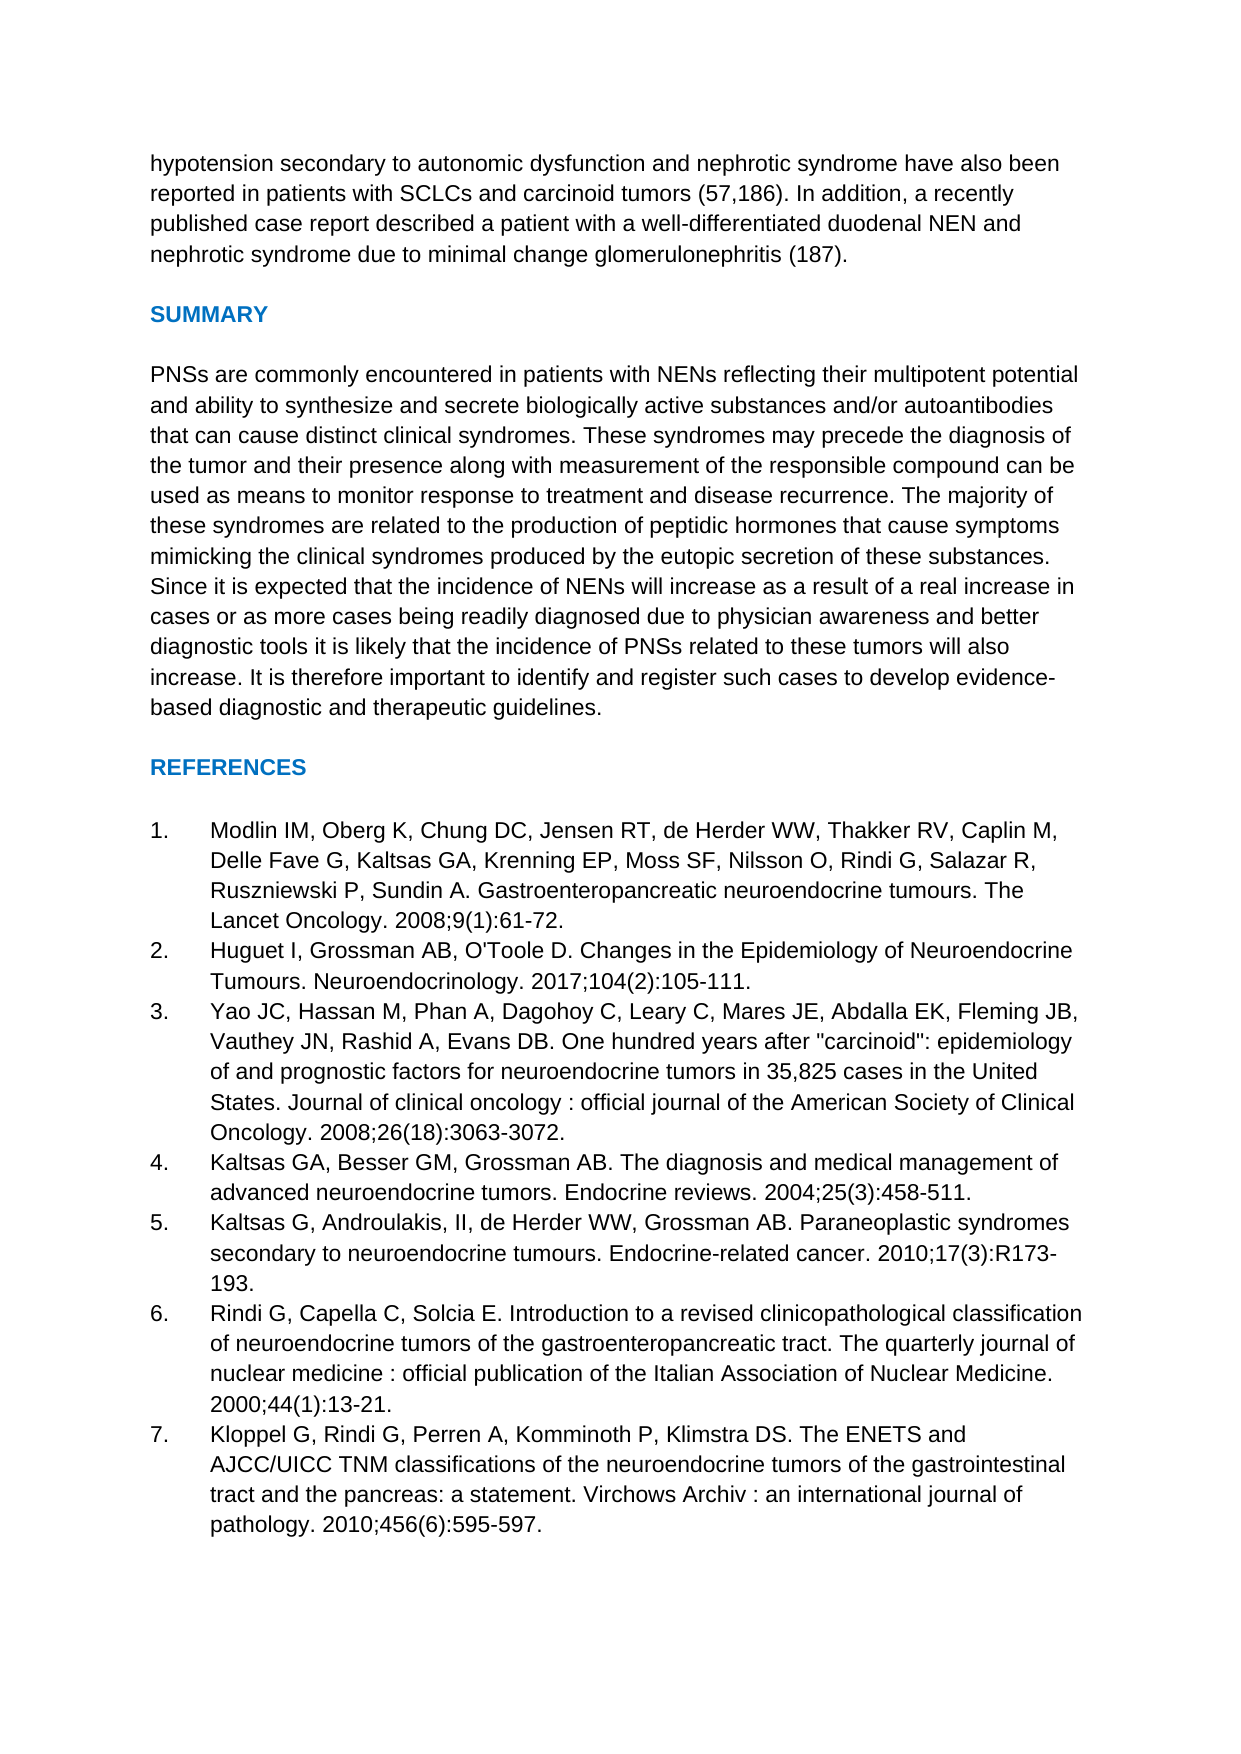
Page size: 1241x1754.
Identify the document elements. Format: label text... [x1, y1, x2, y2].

text 4. Kaltsas GA, Besser GM, Grossman AB. The diagnosis and medical management of advanced neuroendocrine tumors. Endocrine reviews. 2004;25(3):458-511. [150, 1149, 1090, 1205]
subtitle SUMMARY [150, 301, 1090, 327]
text 2. Huguet I, Grossman AB, O'Toole D. Changes in the Epidemiology of Neuroendocrine Tumours. Neuroendocrinology. 2017;104(2):105-111. [150, 937, 1090, 994]
text 7. Kloppel G, Rindi G, Perren A, Komminoth P, Klimstra DS. The ENETS and AJCC/UICC TNM classifications of the neuroendocrine tumors of the gastrointestinal tract and the pancreas: a statement. Virchows Archiv : an international journal of pathology. 2010;456(6):595-597. [150, 1421, 1090, 1538]
text 5. Kaltsas G, Androulakis, II, de Herder WW, Grossman AB. Paraneoplastic syndromes secondary to neuroendocrine tumours. Endocrine-related cancer. 2010;17(3):R173-193. [150, 1209, 1090, 1296]
text 3. Yao JC, Hassan M, Phan A, Dagohoy C, Leary C, Mares JE, Abdalla EK, Fleming JB, Vauthey JN, Rashid A, Evans DB. One hundred years after "carcinoid": epidemiology of and prognostic factors for neuroendocrine tumors in 35,825 cases in the United States. Journal of clinical oncology : official journal of the American Society of Clinical Oncology. 2008;26(18):3063-3072. [150, 998, 1090, 1145]
text 1. Modlin IM, Oberg K, Chung DC, Jensen RT, de Herder WW, Thakker RV, Caplin M, Delle Fave G, Kaltsas GA, Krenning EP, Moss SF, Nilsson O, Rindi G, Salazar R, Ruszniewski P, Sundin A. Gastroenteropancreatic neuroendocrine tumours. The Lancet Oncology. 2008;9(1):61-72. [150, 817, 1090, 933]
text 6. Rindi G, Capella C, Solcia E. Introduction to a revised clinicopathological classification of neuroendocrine tumors of the gastroenteropancreatic tract. The quarterly journal of nuclear medicine : official publication of the Italian Association of Nuclear Medicine. 2000;44(1):13-21. [150, 1300, 1090, 1417]
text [150, 150, 1090, 267]
text PNSs are commonly encountered in patients with NENs reflecting their multipotent potential and ability to synthesize and secrete biologically active substances and/or autoantibodies that can cause distinct clinical syndromes. These syndromes may precede the diagnosis of the tumor and their presence along with measurement of the responsible compound can be used as means to monitor response to treatment and disease recurrence. The majority of these syndromes are related to the production of peptidic hormones that cause symptoms mimicking the clinical syndromes produced by the eutopic secretion of these substances. Since it is expected that the incidence of NENs will increase as a result of a real increase in cases or as more cases being readily diagnosed due to physician awareness and better diagnostic tools it is likely that the incidence of PNSs related to these tumors will also increase. It is therefore important to identify and register such cases to develop evidence-based diagnostic and therapeutic guidelines. [150, 361, 1090, 720]
subtitle REFERENCES [150, 754, 1090, 781]
